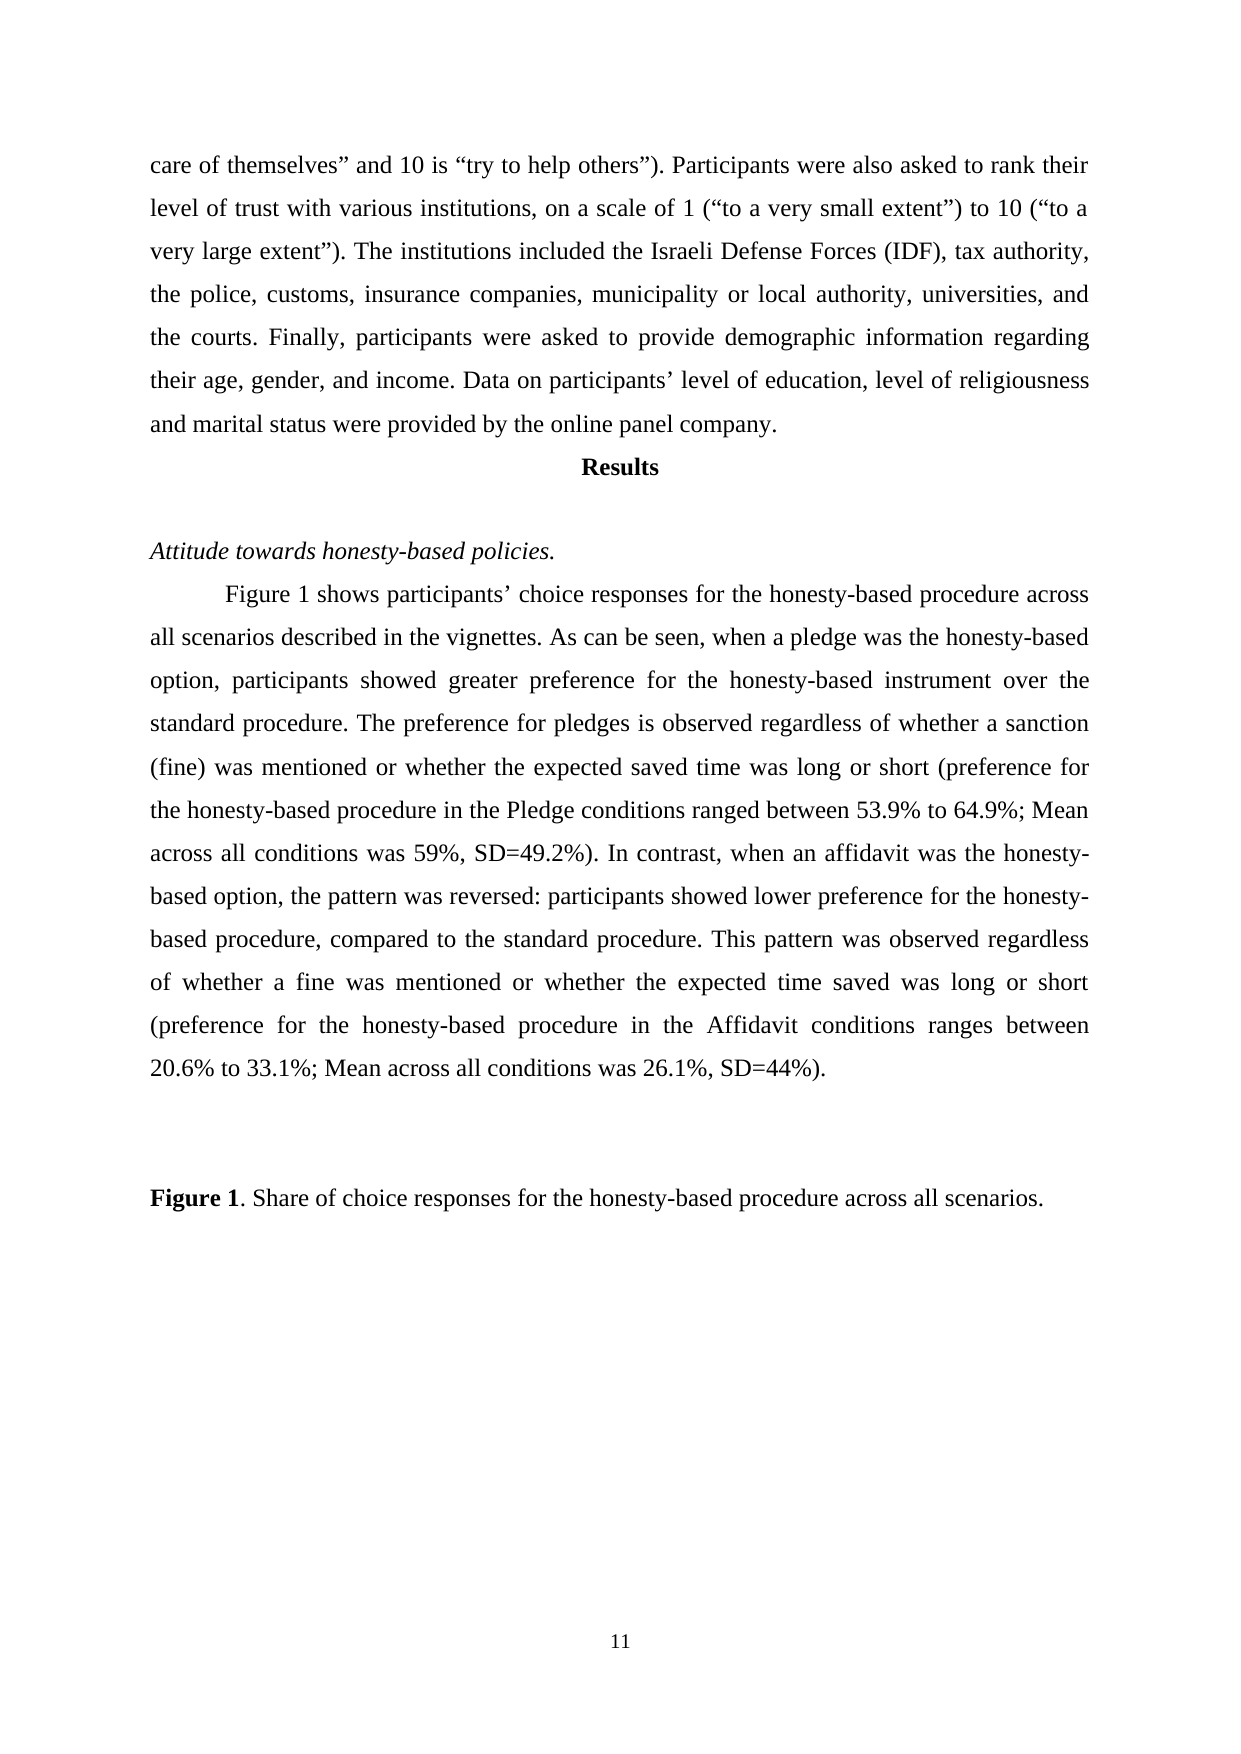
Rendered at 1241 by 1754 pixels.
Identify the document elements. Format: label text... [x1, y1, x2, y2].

text Figure 1. Share of choice responses for the honesty-based procedure across all scenarios. [150, 1183, 1090, 1212]
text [150, 150, 1090, 437]
text Results [150, 452, 1090, 481]
text Figure 1 shows participants’ choice responses for the honesty-based procedure across all scenarios described in the vignettes. As can be seen, when a pledge was the honesty-based option, participants showed greater preference for the honesty-based instrument over the standard procedure. The preference for pledges is observed regardless of whether a sanction (fine) was mentioned or whether the expected saved time was long or short (preference for the honesty-based procedure in the Pledge conditions ranged between 53.9% to 64.9%; Mean across all conditions was 59%, SD=49.2%). In contrast, when an affidavit was the honesty-based option, the pattern was reversed: participants showed lower preference for the honesty-based procedure, compared to the standard procedure. This pattern was observed regardless of whether a fine was mentioned or whether the expected time saved was long or short (preference for the honesty-based procedure in the Affidavit conditions ranges between 20.6% to 33.1%; Mean across all conditions was 26.1%, SD=44%). [150, 579, 1090, 1082]
text Attitude towards honesty-based policies. [150, 536, 1090, 565]
